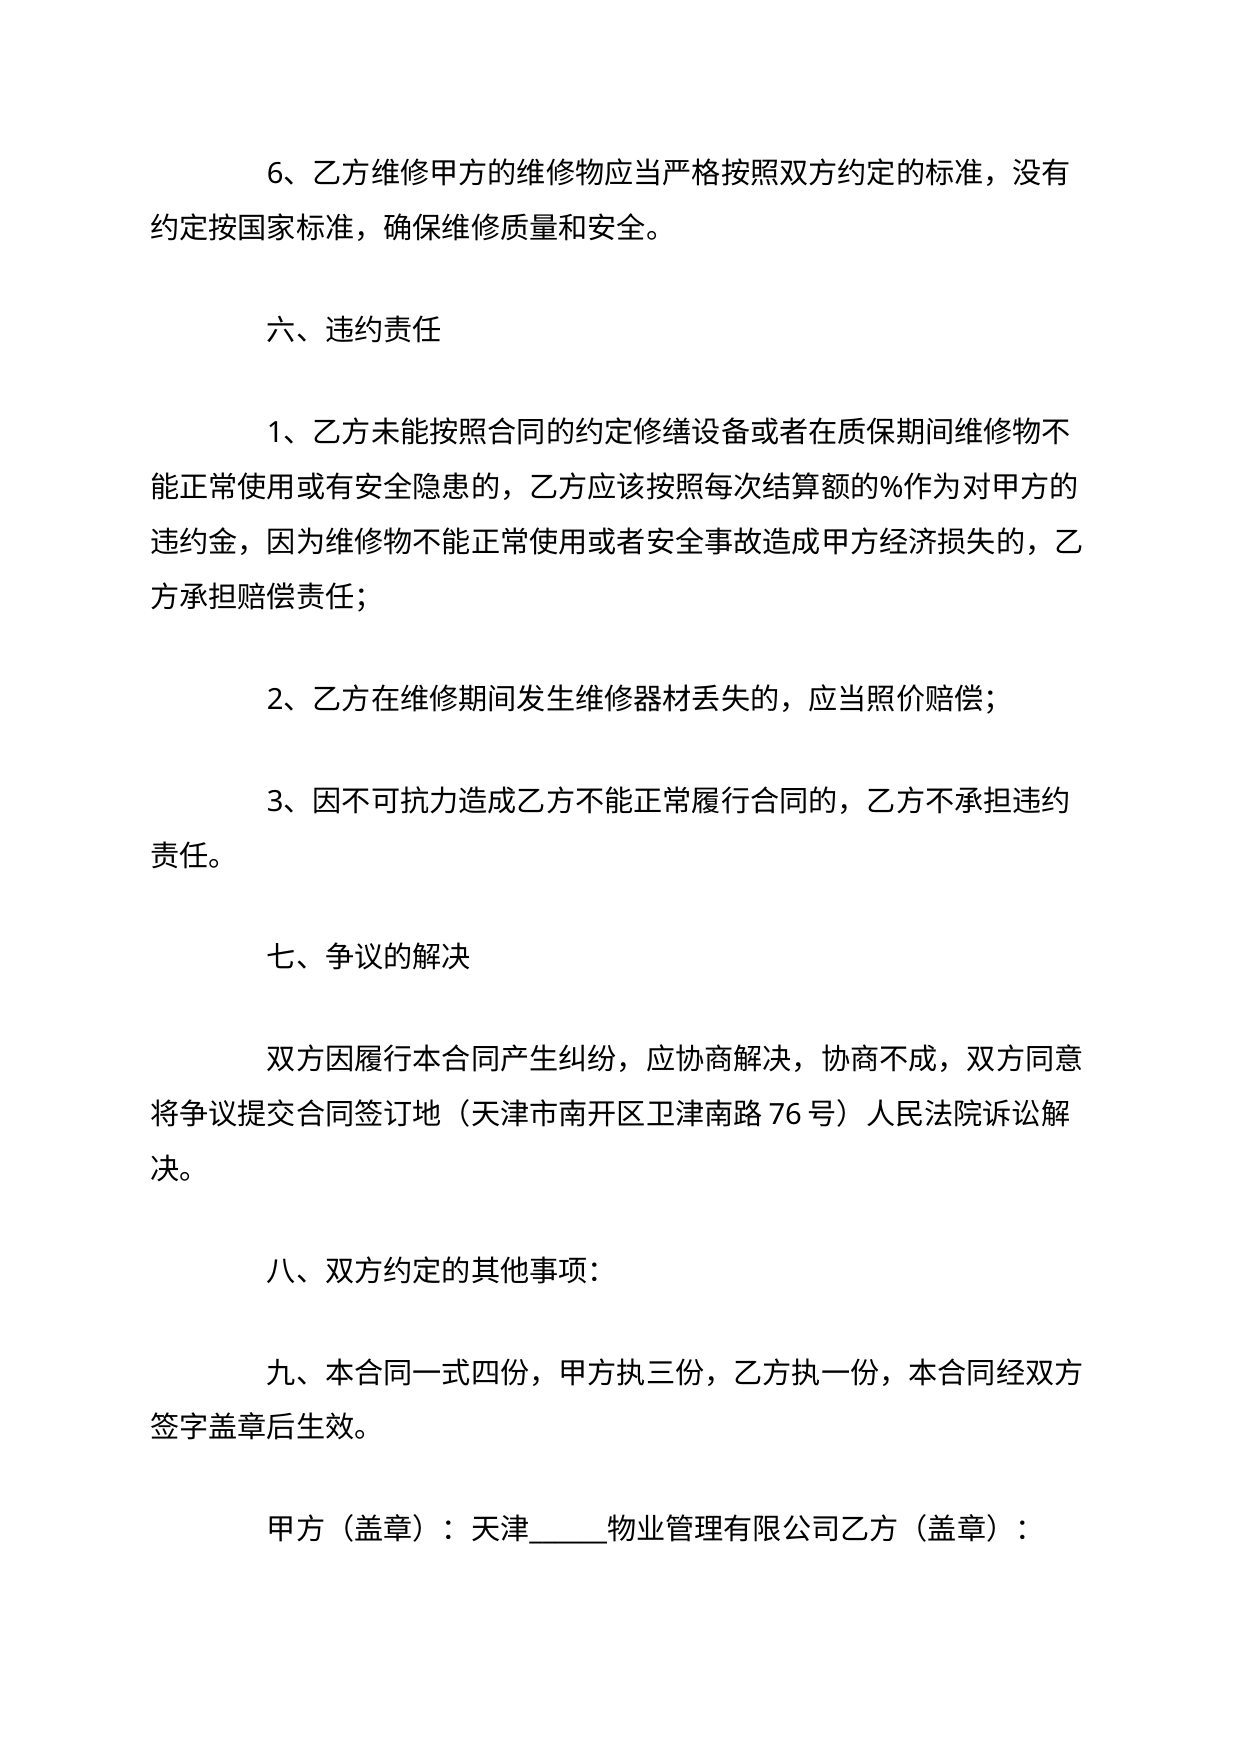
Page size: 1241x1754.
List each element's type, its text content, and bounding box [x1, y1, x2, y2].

text 6、乙方维修甲方的维修物应当严格按照双方约定的标准，没有约定按国家标准，确保维修质量和安全。 [150, 150, 1090, 247]
text 八、双方约定的其他事项： [150, 1247, 1090, 1290]
text 双方因履行本合同产生纠纷，应协商解决，协商不成，双方同意将争议提交合同签订地（天津市南开区卫津南路76号）人民法院诉讼解决。 [150, 1036, 1090, 1188]
text 九、本合同一式四份，甲方执三份，乙方执一份，本合同经双方签字盖章后生效。 [150, 1349, 1090, 1446]
text 甲方（盖章）：天津______物业管理有限公司乙方（盖章）： [150, 1506, 1090, 1548]
text 1、乙方未能按照合同的约定修缮设备或者在质保期间维修物不能正常使用或有安全隐患的，乙方应该按照每次结算额的%作为对甲方的违约金，因为维修物不能正常使用或者安全事故造成甲方经济损失的，乙方承担赔偿责任； [150, 408, 1090, 616]
text 六、违约责任 [150, 307, 1090, 349]
text 3、因不可抗力造成乙方不能正常履行合同的，乙方不承担违约责任。 [150, 777, 1090, 874]
text 2、乙方在维修期间发生维修器材丢失的，应当照价赔偿； [150, 675, 1090, 718]
text 七、争议的解决 [150, 934, 1090, 976]
